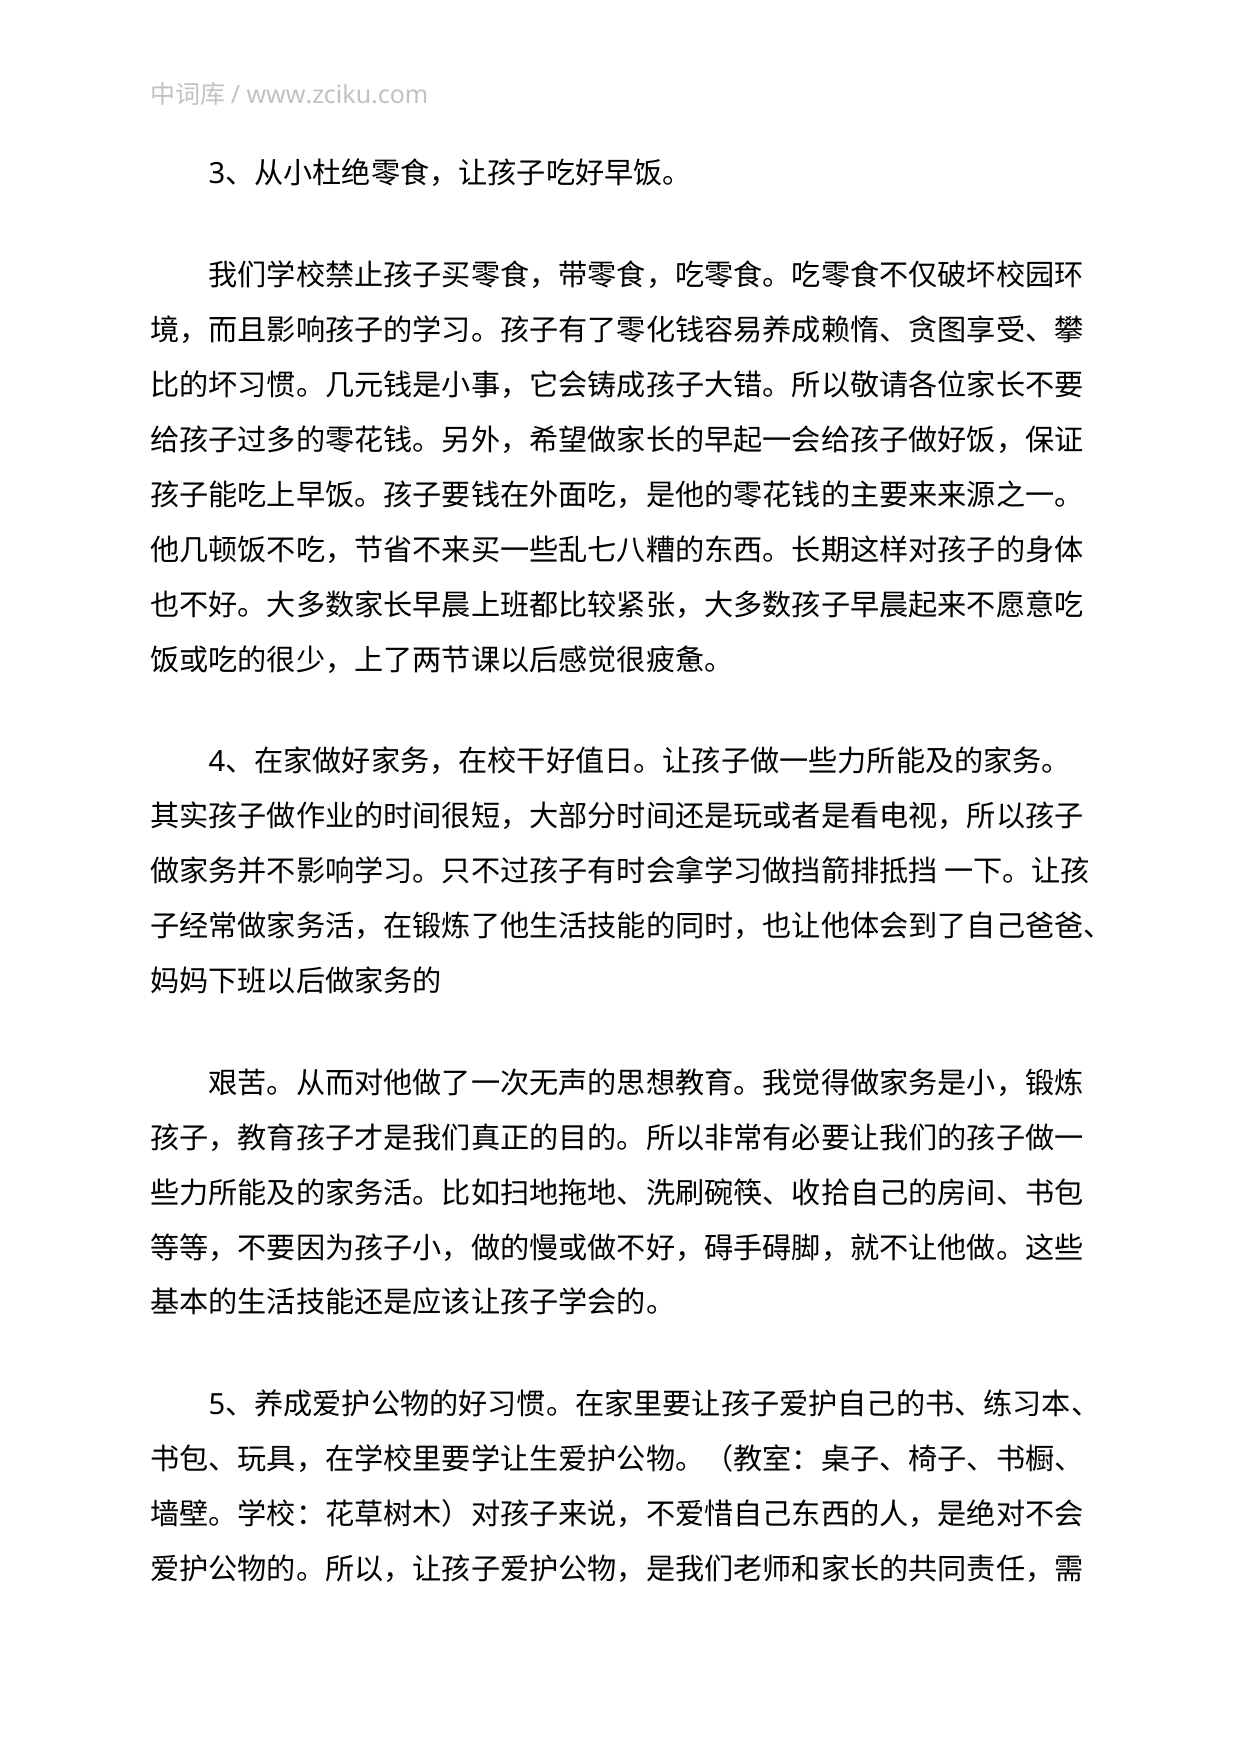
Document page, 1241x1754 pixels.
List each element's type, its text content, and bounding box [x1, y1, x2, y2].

text 3、从小杜绝零食，让孩子吃好早饭。 [150, 150, 1090, 192]
text 我们学校禁止孩子买零食，带零食，吃零食。吃零食不仅破坏校园环境，而且影响孩子的学习。孩子有了零化钱容易养成赖惰、贪图享受、攀比的坏习惯。几元钱是小事，它会铸成孩子大错。所以敬请各位家长不要给孩子过多的零花钱。另外，希望做家长的早起一会给孩子做好饭，保证孩子能吃上早饭。孩子要钱在外面吃，是他的零花钱的主要来来源之一。他几顿饭不吃，节省不来买一些乱七八糟的东西。长期这样对孩子的身体也不好。大多数家长早晨上班都比较紧张，大多数孩子早晨起来不愿意吃饭或吃的很少，上了两节课以后感觉很疲惫。 [150, 252, 1090, 678]
text 艰苦。从而对他做了一次无声的思想教育。我觉得做家务是小，锻炼孩子，教育孩子才是我们真正的目的。所以非常有必要让我们的孩子做一些力所能及的家务活。比如扫地拖地、洗刷碗筷、收拾自己的房间、书包等等，不要因为孩子小，做的慢或做不好，碍手碍脚，就不让他做。这些基本的生活技能还是应该让孩子学会的。 [150, 1059, 1090, 1321]
text 4、在家做好家务，在校干好值日。让孩子做一些力所能及的家务。其实孩子做作业的时间很短，大部分时间还是玩或者是看电视，所以孩子做家务并不影响学习。只不过孩子有时会拿学习做挡箭排抵挡 一下。让孩子经常做家务活，在锻炼了他生活技能的同时，也让他体会到了自己爸爸、妈妈下班以后做家务的 [150, 738, 1090, 1000]
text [150, 1381, 1090, 1588]
